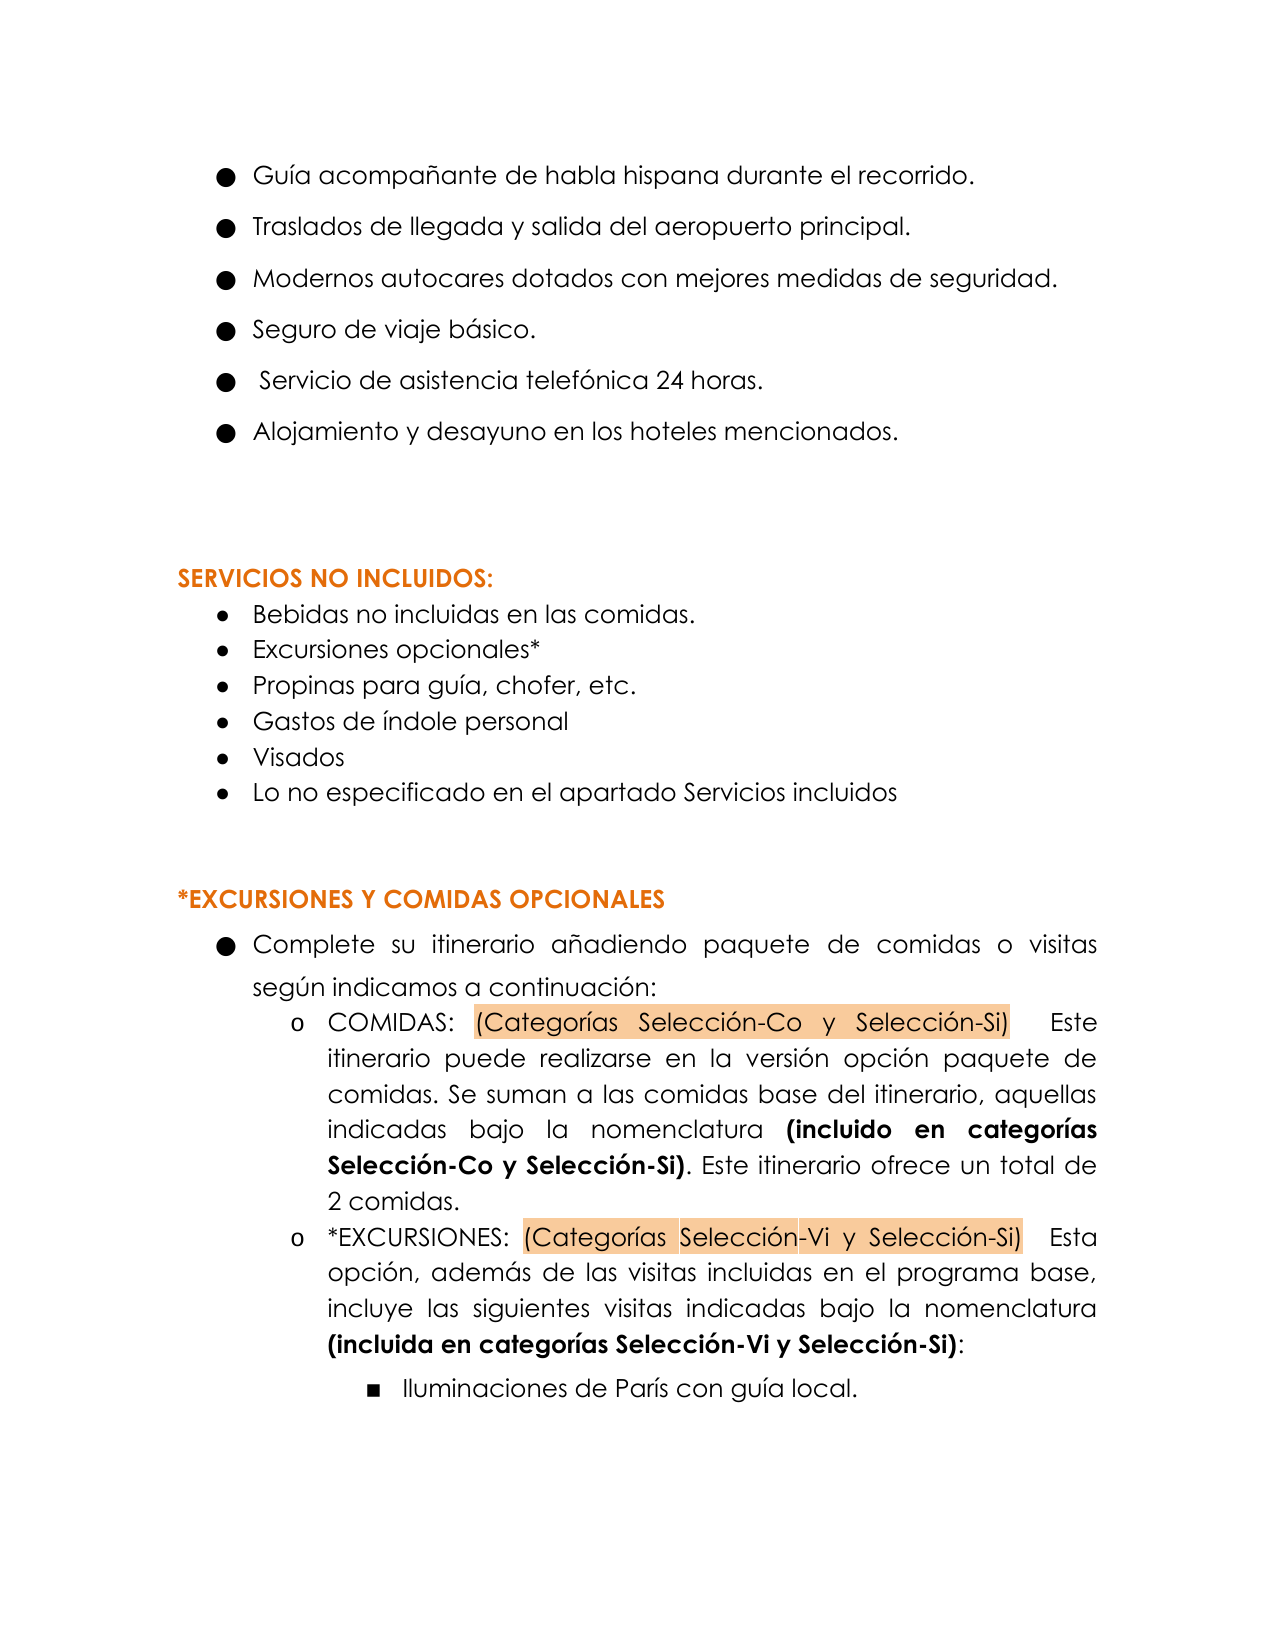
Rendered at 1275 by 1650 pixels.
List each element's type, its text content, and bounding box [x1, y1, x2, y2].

list Modernos autocares dotados con mejores medidas de seguridad. [215, 250, 1098, 301]
list Alojamiento y desayuno en los hoteles mencionados. [215, 404, 1098, 455]
list Lo no especificado en el apartado Servicios incluidos [215, 774, 1098, 809]
list Propinas para guía, chofer, etc. [215, 667, 1098, 702]
list Guía acompañante de habla hispana durante el recorrido. [215, 148, 1098, 199]
list Servicio de asistencia telefónica 24 horas. [215, 353, 1098, 404]
list Visados [215, 738, 1098, 774]
list COMIDAS: (Categorías Selección-Co y Selección-Si) Este itinerario puede realizarse en la versión opción paquete de comidas. Se suman a las comidas base del itinerario, aquellas indicadas bajo la nomenclatura (incluido en categorías Selección-Co y Selección-Si). Este itinerario ofrece un total de 2 comidas. [290, 1004, 1098, 1218]
list Excursiones opcionales* [215, 631, 1098, 667]
list Complete su itinerario añadiendo paquete de comidas o visitas según indicamos a continuación: [215, 917, 1098, 1004]
list *EXCURSIONES: (Categorías Selección-Vi y Selección-Si) Esta opción, además de las visitas incluidas en el programa base, incluye las siguientes visitas indicadas bajo la nomenclatura (incluida en categorías Selección-Vi y Selección-Si): [290, 1218, 1098, 1361]
list Seguro de viaje básico. [215, 301, 1098, 353]
list Gastos de índole personal [215, 702, 1098, 738]
list Iluminaciones de París con guía local. [365, 1361, 1098, 1412]
list Bebidas no incluidas en las comidas. [215, 595, 1098, 631]
text *EXCURSIONES Y COMIDAS OPCIONALES [177, 881, 1098, 917]
text SERVICIOS NO INCLUIDOS: [177, 559, 1098, 595]
list Traslados de llegada y salida del aeropuerto principal. [215, 199, 1098, 250]
